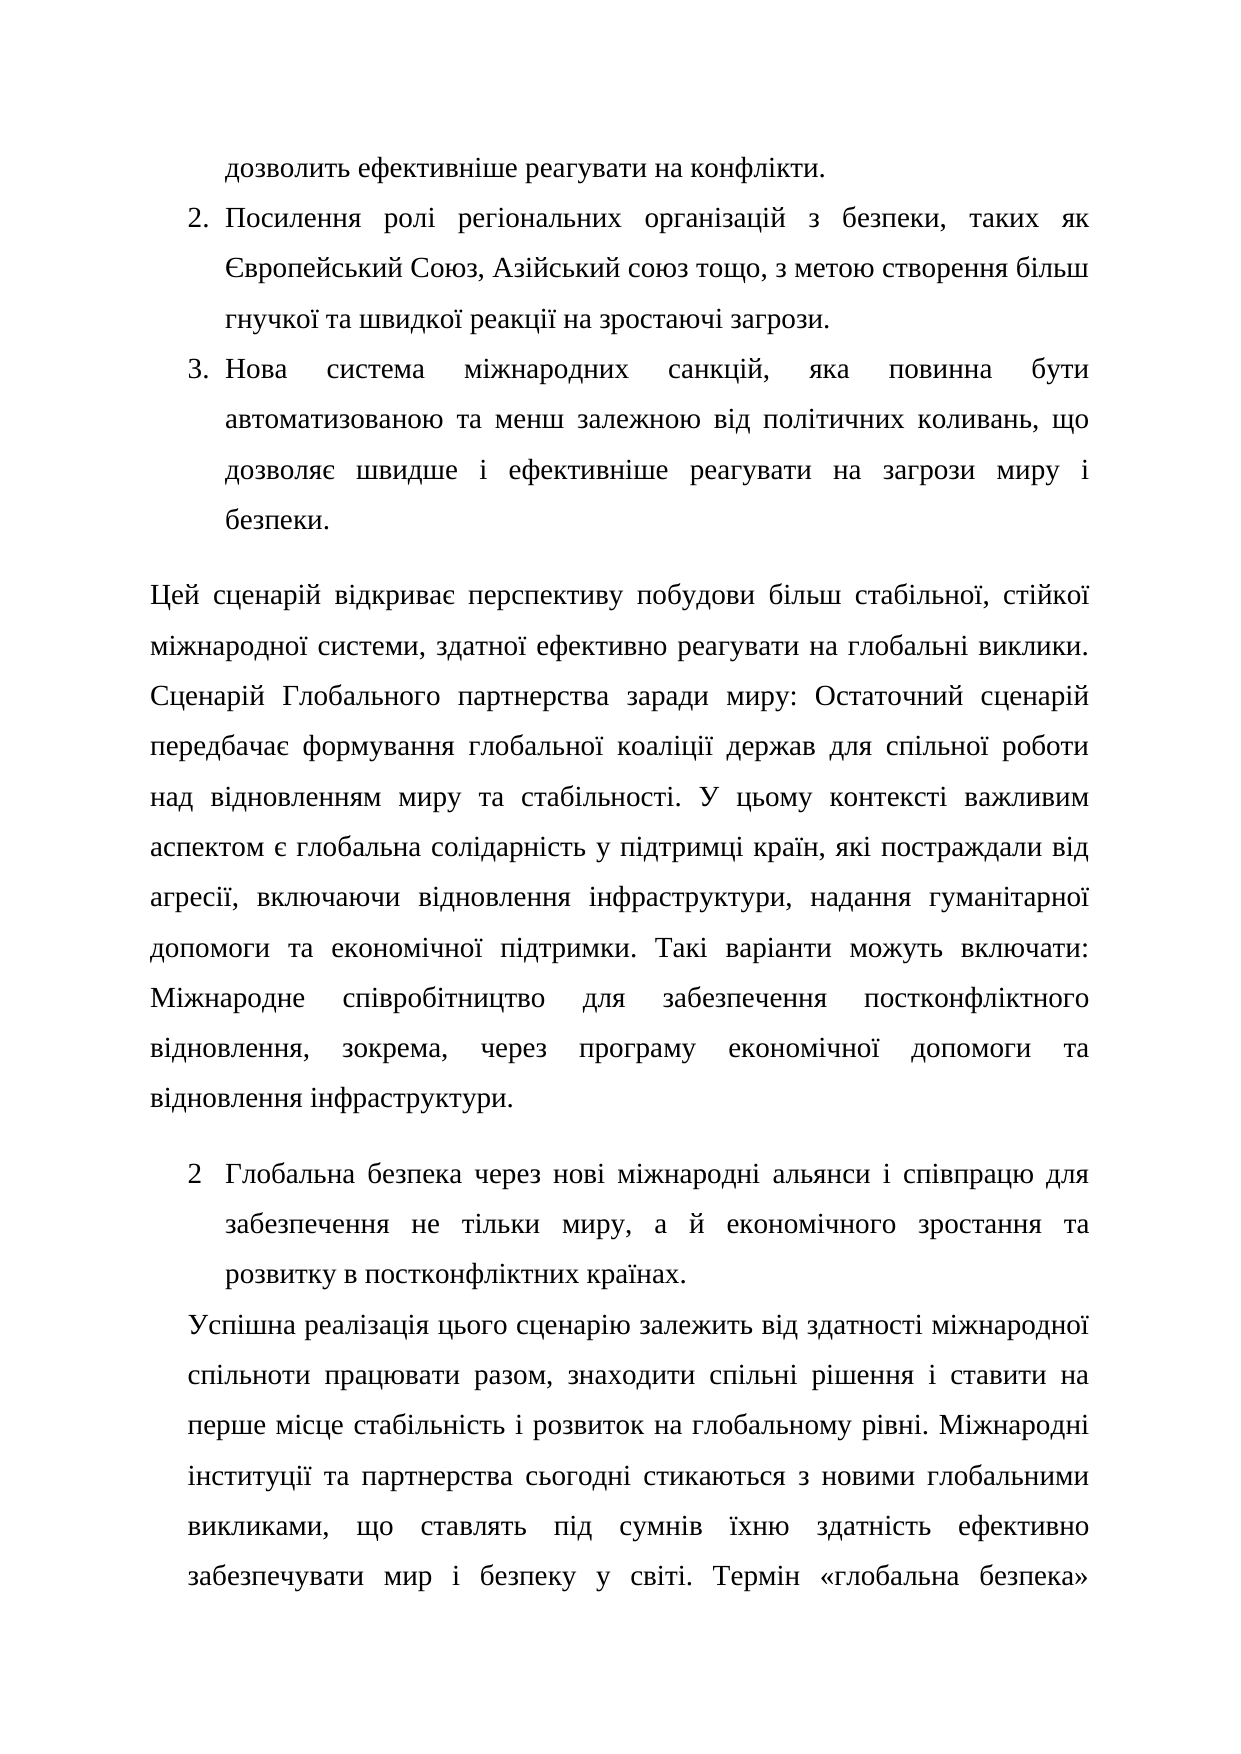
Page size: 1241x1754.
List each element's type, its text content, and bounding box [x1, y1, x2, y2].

text Цей сценарій відкриває перспективу побудови більш стабільної, стійкої міжнародної системи, здатної ефективно реагувати на глобальні виклики. Сценарій Глобального партнерства заради миру: Остаточний сценарій передбачає формування глобальної коаліції держав для спільної роботи над відновленням миру та стабільності. У цьому контексті важливим аспектом є глобальна солідарність у підтримці країн, які постраждали від агресії, включаючи відновлення інфраструктури, надання гуманітарної допомоги та економічної підтримки. Такі варіанти можуть включати: Міжнародне співробітництво для забезпечення постконфліктного відновлення, зокрема, через програму економічної допомоги та відновлення інфраструктури. [150, 577, 1090, 1114]
list Глобальна безпека через нові міжнародні альянси і співпрацю для забезпечення не тільки миру, а й економічного зростання та розвитку в постконфліктних країнах. [187, 1156, 1090, 1290]
list Посилення ролі регіональних організацій з безпеки, таких як Європейський Союз, Азійський союз тощо, з метою створення більш гнучкої та швидкої реакції на зростаючі загрози. [187, 200, 1090, 334]
list Нова система міжнародних санкцій, яка повинна бути автоматизованою та менш залежною від політичних коливань, що дозволяє швидше і ефективніше реагувати на загрози миру і безпеки. [187, 351, 1090, 536]
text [187, 1307, 1090, 1592]
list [187, 150, 1090, 183]
